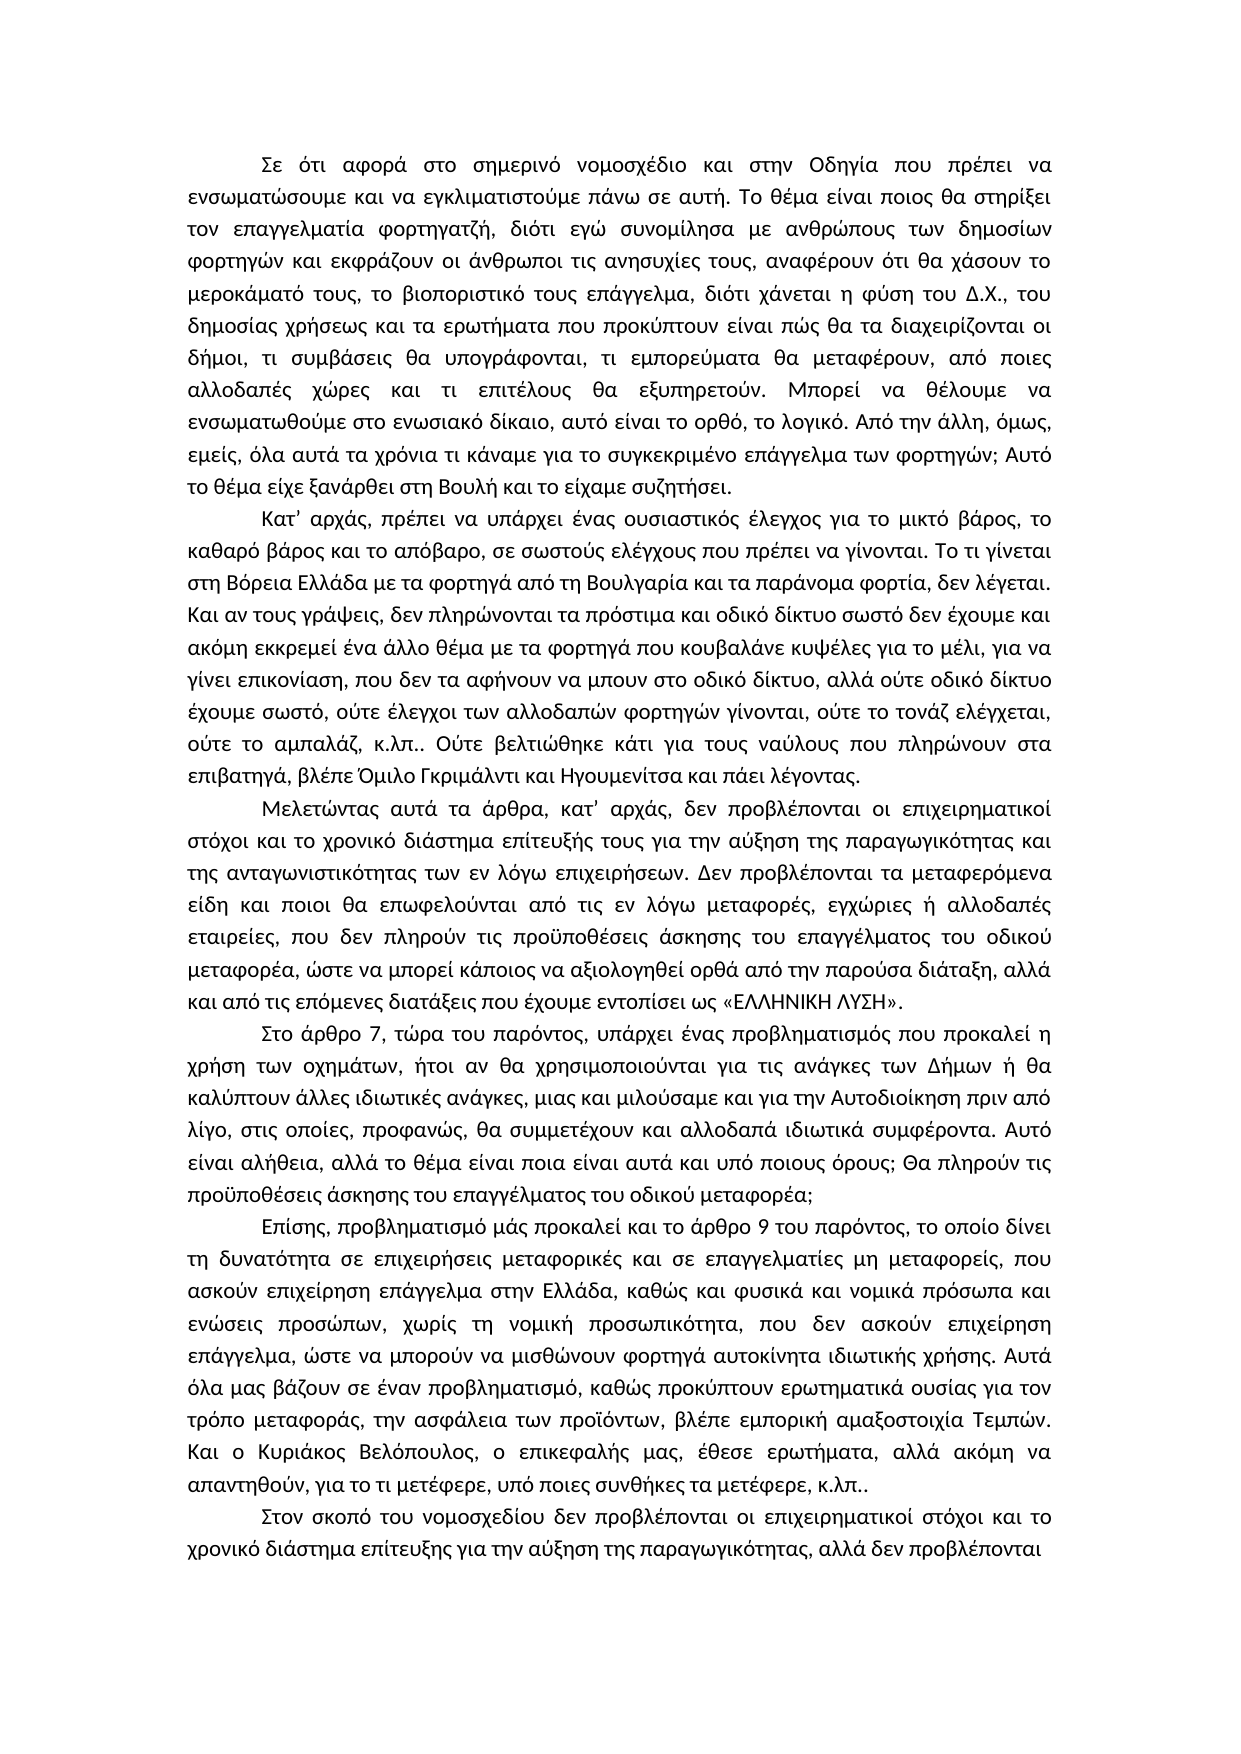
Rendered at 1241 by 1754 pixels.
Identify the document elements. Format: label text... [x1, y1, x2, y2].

text Επίσης, προβληματισμό μάς προκαλεί και το άρθρο 9 του παρόντος, το οποίο δίνει τη δυνατότητα σε επιχειρήσεις μεταφορικές και σε επαγγελματίες μη μεταφορείς, που ασκούν επιχείρηση επάγγελμα στην Ελλάδα, καθώς και φυσικά και νομικά πρόσωπα και ενώσεις προσώπων, χωρίς τη νομική προσωπικότητα, που δεν ασκούν επιχείρηση επάγγελμα, ώστε να μπορούν να μισθώνουν φορτηγά αυτοκίνητα ιδιωτικής χρήσης. Αυτά όλα μας βάζουν σε έναν προβληματισμό, καθώς προκύπτουν ερωτηματικά ουσίας για τον τρόπο μεταφοράς, την ασφάλεια των προϊόντων, βλέπε εμπορική αμαξοστοιχία Τεμπών. Και ο Κυριάκος Βελόπουλος, ο επικεφαλής μας, έθεσε ερωτήματα, αλλά ακόμη να απαντηθούν, για το τι μετέφερε, υπό ποιες συνθήκες τα μετέφερε, κ.λπ.. [187, 1212, 1053, 1498]
text Σε ότι αφορά στο σημερινό νομοσχέδιο και στην Οδηγία που πρέπει να ενσωματώσουμε και να εγκλιματιστούμε πάνω σε αυτή. Το θέμα είναι ποιος θα στηρίξει τον επαγγελματία φορτηγατζή, διότι εγώ συνομίλησα με ανθρώπους των δημοσίων φορτηγών και εκφράζουν οι άνθρωποι τις ανησυχίες τους, αναφέρουν ότι θα χάσουν το μεροκάματό τους, το βιοποριστικό τους επάγγελμα, διότι χάνεται η φύση του Δ.Χ., του δημοσίας χρήσεως και τα ερωτήματα που προκύπτουν είναι πώς θα τα διαχειρίζονται οι δήμοι, τι συμβάσεις θα υπογράφονται, τι εμπορεύματα θα μεταφέρουν, από ποιες αλλοδαπές χώρες και τι επιτέλους θα εξυπηρετούν. Μπορεί να θέλουμε να ενσωματωθούμε στο ενωσιακό δίκαιο, αυτό είναι το ορθό, το λογικό. Από την άλλη, όμως, εμείς, όλα αυτά τα χρόνια τι κάναμε για το συγκεκριμένο επάγγελμα των φορτηγών; Αυτό το θέμα είχε ξανάρθει στη Βουλή και το είχαμε συζητήσει. [187, 150, 1053, 500]
text Μελετώντας αυτά τα άρθρα, κατ’ αρχάς, δεν προβλέπονται οι επιχειρηματικοί στόχοι και το χρονικό διάστημα επίτευξής τους για την αύξηση της παραγωγικότητας και της ανταγωνιστικότητας των εν λόγω επιχειρήσεων. Δεν προβλέπονται τα μεταφερόμενα είδη και ποιοι θα επωφελούνται από τις εν λόγω μεταφορές, εγχώριες ή αλλοδαπές εταιρείες, που δεν πληρούν τις προϋποθέσεις άσκησης του επαγγέλματος του οδικού μεταφορέα, ώστε να μπορεί κάποιος να αξιολογηθεί ορθά από την παρούσα διάταξη, αλλά και από τις επόμενες διατάξεις που έχουμε εντοπίσει ως «ΕΛΛΗΝΙΚΗ ΛΥΣΗ». [187, 794, 1053, 1015]
text Στο άρθρο 7, τώρα του παρόντος, υπάρχει ένας προβληματισμός που προκαλεί η χρήση των οχημάτων, ήτοι αν θα χρησιμοποιούνται για τις ανάγκες των Δήμων ή θα καλύπτουν άλλες ιδιωτικές ανάγκες, μιας και μιλούσαμε και για την Αυτοδιοίκηση πριν από λίγο, στις οποίες, προφανώς, θα συμμετέχουν και αλλοδαπά ιδιωτικά συμφέροντα. Αυτό είναι αλήθεια, αλλά το θέμα είναι ποια είναι αυτά και υπό ποιους όρους; Θα πληρούν τις προϋποθέσεις άσκησης του επαγγέλματος του οδικού μεταφορέα; [187, 1019, 1053, 1208]
text Κατ’ αρχάς, πρέπει να υπάρχει ένας ουσιαστικός έλεγχος για το μικτό βάρος, το καθαρό βάρος και το απόβαρο, σε σωστούς ελέγχους που πρέπει να γίνονται. Το τι γίνεται στη Βόρεια Ελλάδα με τα φορτηγά από τη Βουλγαρία και τα παράνομα φορτία, δεν λέγεται. Και αν τους γράψεις, δεν πληρώνονται τα πρόστιμα και οδικό δίκτυο σωστό δεν έχουμε και ακόμη εκκρεμεί ένα άλλο θέμα με τα φορτηγά που κουβαλάνε κυψέλες για το μέλι, για να γίνει επικονίαση, που δεν τα αφήνουν να μπουν στο οδικό δίκτυο, αλλά ούτε οδικό δίκτυο έχουμε σωστό, ούτε έλεγχοι των αλλοδαπών φορτηγών γίνονται, ούτε το τονάζ ελέγχεται, ούτε το αμπαλάζ, κ.λπ.. Ούτε βελτιώθηκε κάτι για τους ναύλους που πληρώνουν στα επιβατηγά, βλέπε Όμιλο Γκριμάλντι και Ηγουμενίτσα και πάει λέγοντας. [187, 504, 1053, 789]
text Στον σκοπό του νομοσχεδίου δεν προβλέπονται οι επιχειρηματικοί στόχοι και το χρονικό διάστημα επίτευξης για την αύξηση της παραγωγικότητας, αλλά δεν προβλέπονται [187, 1502, 1053, 1562]
